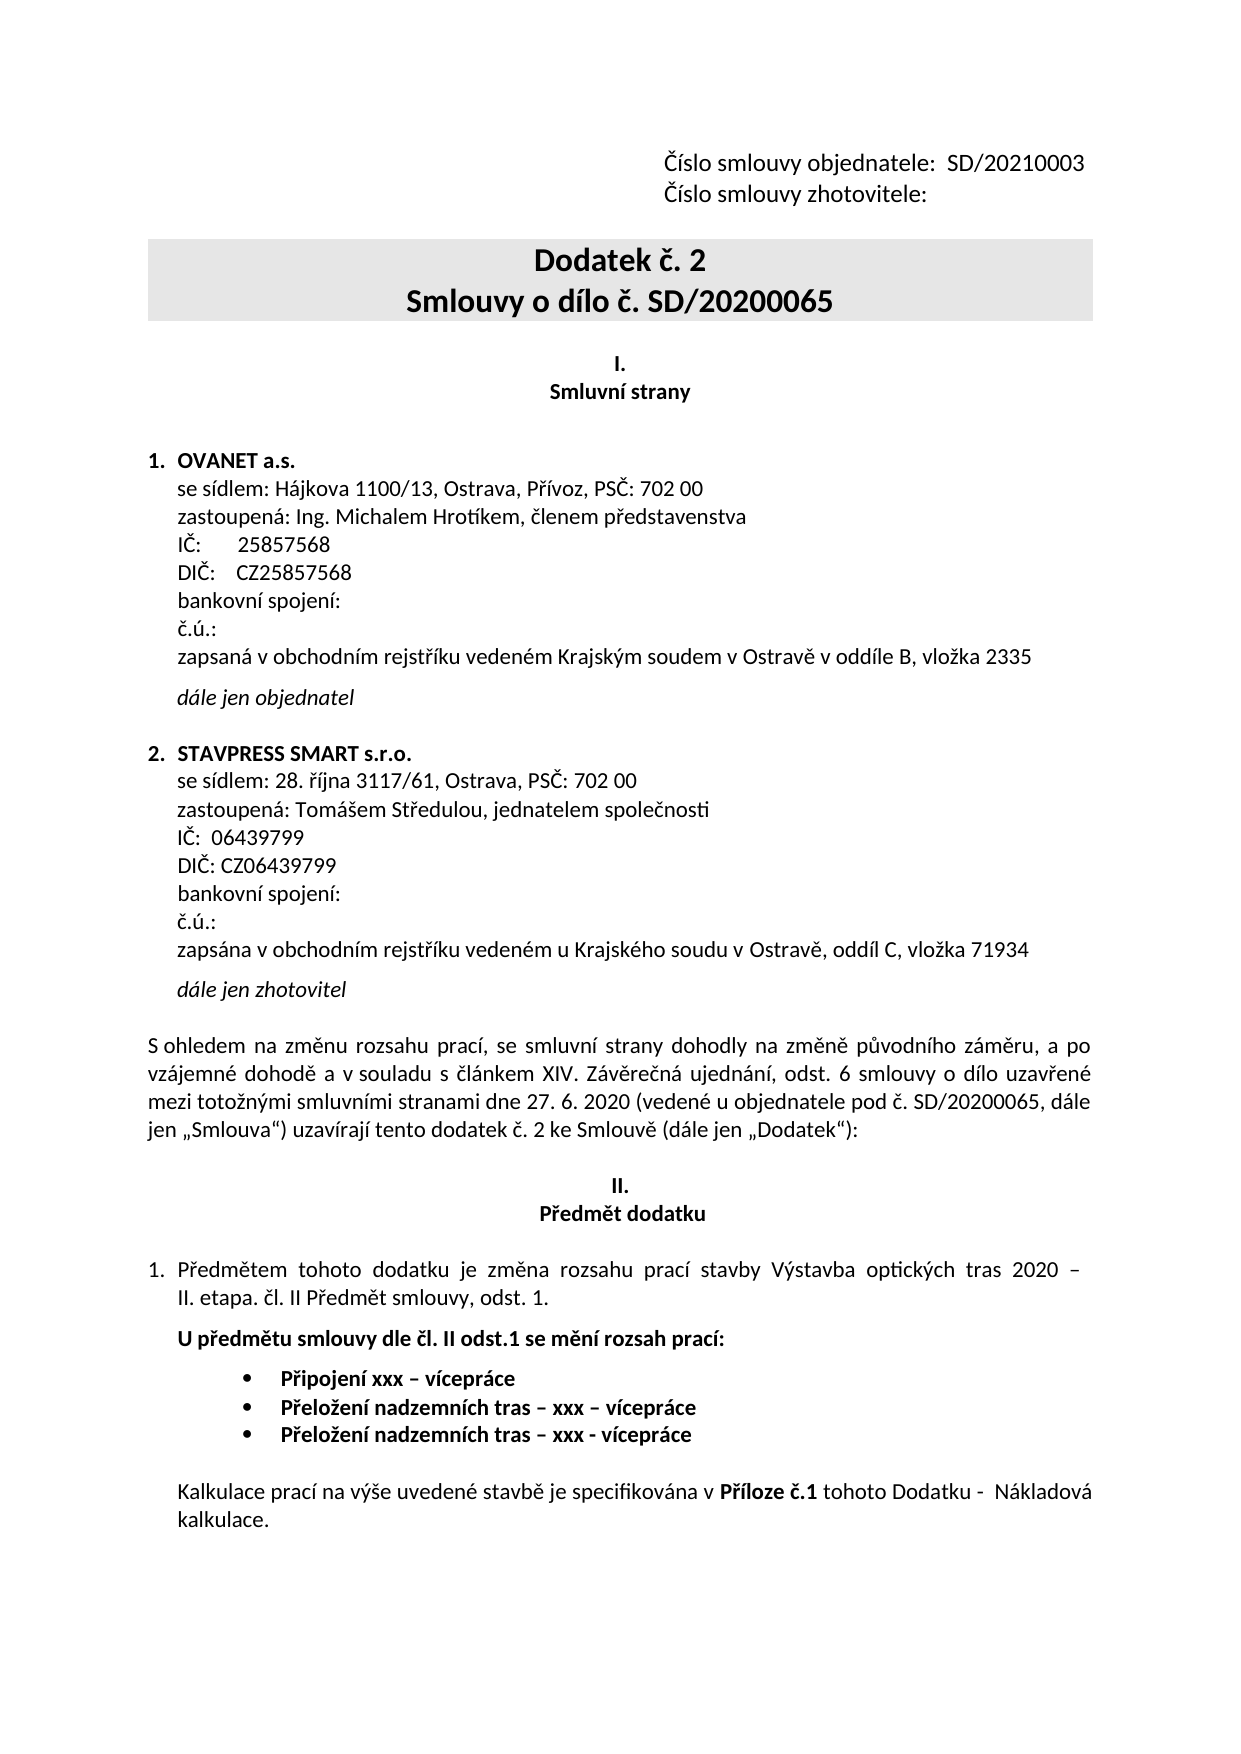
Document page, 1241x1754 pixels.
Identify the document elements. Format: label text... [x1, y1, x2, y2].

text Číslo smlouvy zhotovitele: [664, 178, 1093, 209]
text DIČ: CZ06439799 [177, 851, 1093, 879]
text dále jen zhotovitel [177, 975, 1093, 1003]
text II. [148, 1171, 1093, 1199]
text bankovní spojení: [177, 879, 1093, 907]
list STAVPRESS SMART s.r.o. [148, 739, 1093, 767]
text IČ: 25857568 [177, 530, 1093, 558]
text zapsaná v obchodním rejstříku vedeném Krajským soudem v Ostravě v oddíle B, vložka 2335 [177, 642, 1093, 670]
text č.ú.: [177, 907, 1093, 935]
text č.ú.: [177, 614, 1093, 642]
list Připojení xxx – vícepráce [243, 1364, 1093, 1393]
title Dodatek č. 2 [148, 239, 1093, 280]
text IČ: 06439799 [177, 823, 1093, 851]
text bankovní spojení: [177, 586, 1093, 614]
text Smluvní strany [148, 377, 1093, 405]
subtitle se sídlem: 28. října 3117/61, Ostrava, PSČ: 702 00 [163, 767, 1093, 795]
text S ohledem na změnu rozsahu prací, se smluvní strany dohodly na změně původního záměru, a po vzájemné dohodě a v souladu s článkem XIV. Závěrečná ujednání, odst. 6 smlouvy o dílo uzavřené mezi totožnými smluvními stranami dne 27. 6. 2020 (vedené u objednatele pod č. SD/20200065, dále jen „Smlouva“) uzavírají tento dodatek č. 2 ke Smlouvě (dále jen „Dodatek“): [148, 1031, 1093, 1143]
text zastoupená: Tomášem Středulou, jednatelem společnosti [177, 795, 1093, 823]
text zapsána v obchodním rejstříku vedeném u Krajského soudu v Ostravě, oddíl C, vložka 71934 [177, 935, 1093, 963]
list Přeložení nadzemních tras – xxx - vícepráce [243, 1421, 1093, 1449]
text Kalkulace prací na výše uvedené stavbě je specifikována v Příloze č.1 tohoto Dodatku - Nákladová kalkulace. [177, 1477, 1093, 1533]
text zastoupená: Ing. Michalem Hrotíkem, členem představenstva [177, 502, 1093, 530]
text Číslo smlouvy objednatele: SD/20210003 [664, 148, 1093, 178]
list Předmětem tohoto dodatku je změna rozsahu prací stavby Výstavba optických tras 2020 – II. etapa. čl. II Předmět smlouvy, odst. 1. [148, 1256, 1093, 1312]
text dále jen objednatel [177, 683, 1093, 711]
title Smlouvy o dílo č. SD/20200065 [148, 280, 1093, 321]
list Přeložení nadzemních tras – xxx – vícepráce [243, 1393, 1093, 1421]
text I. [148, 349, 1093, 377]
text se sídlem: Hájkova 1100/13, Ostrava, Přívoz, PSČ: 702 00 [177, 474, 1093, 502]
text DIČ: CZ25857568 [177, 558, 1093, 586]
list OVANET a.s. [148, 446, 1093, 474]
text Předmět dodatku [148, 1199, 1093, 1227]
text U předmětu smlouvy dle čl. II odst.1 se mění rozsah prací: [148, 1324, 1093, 1352]
